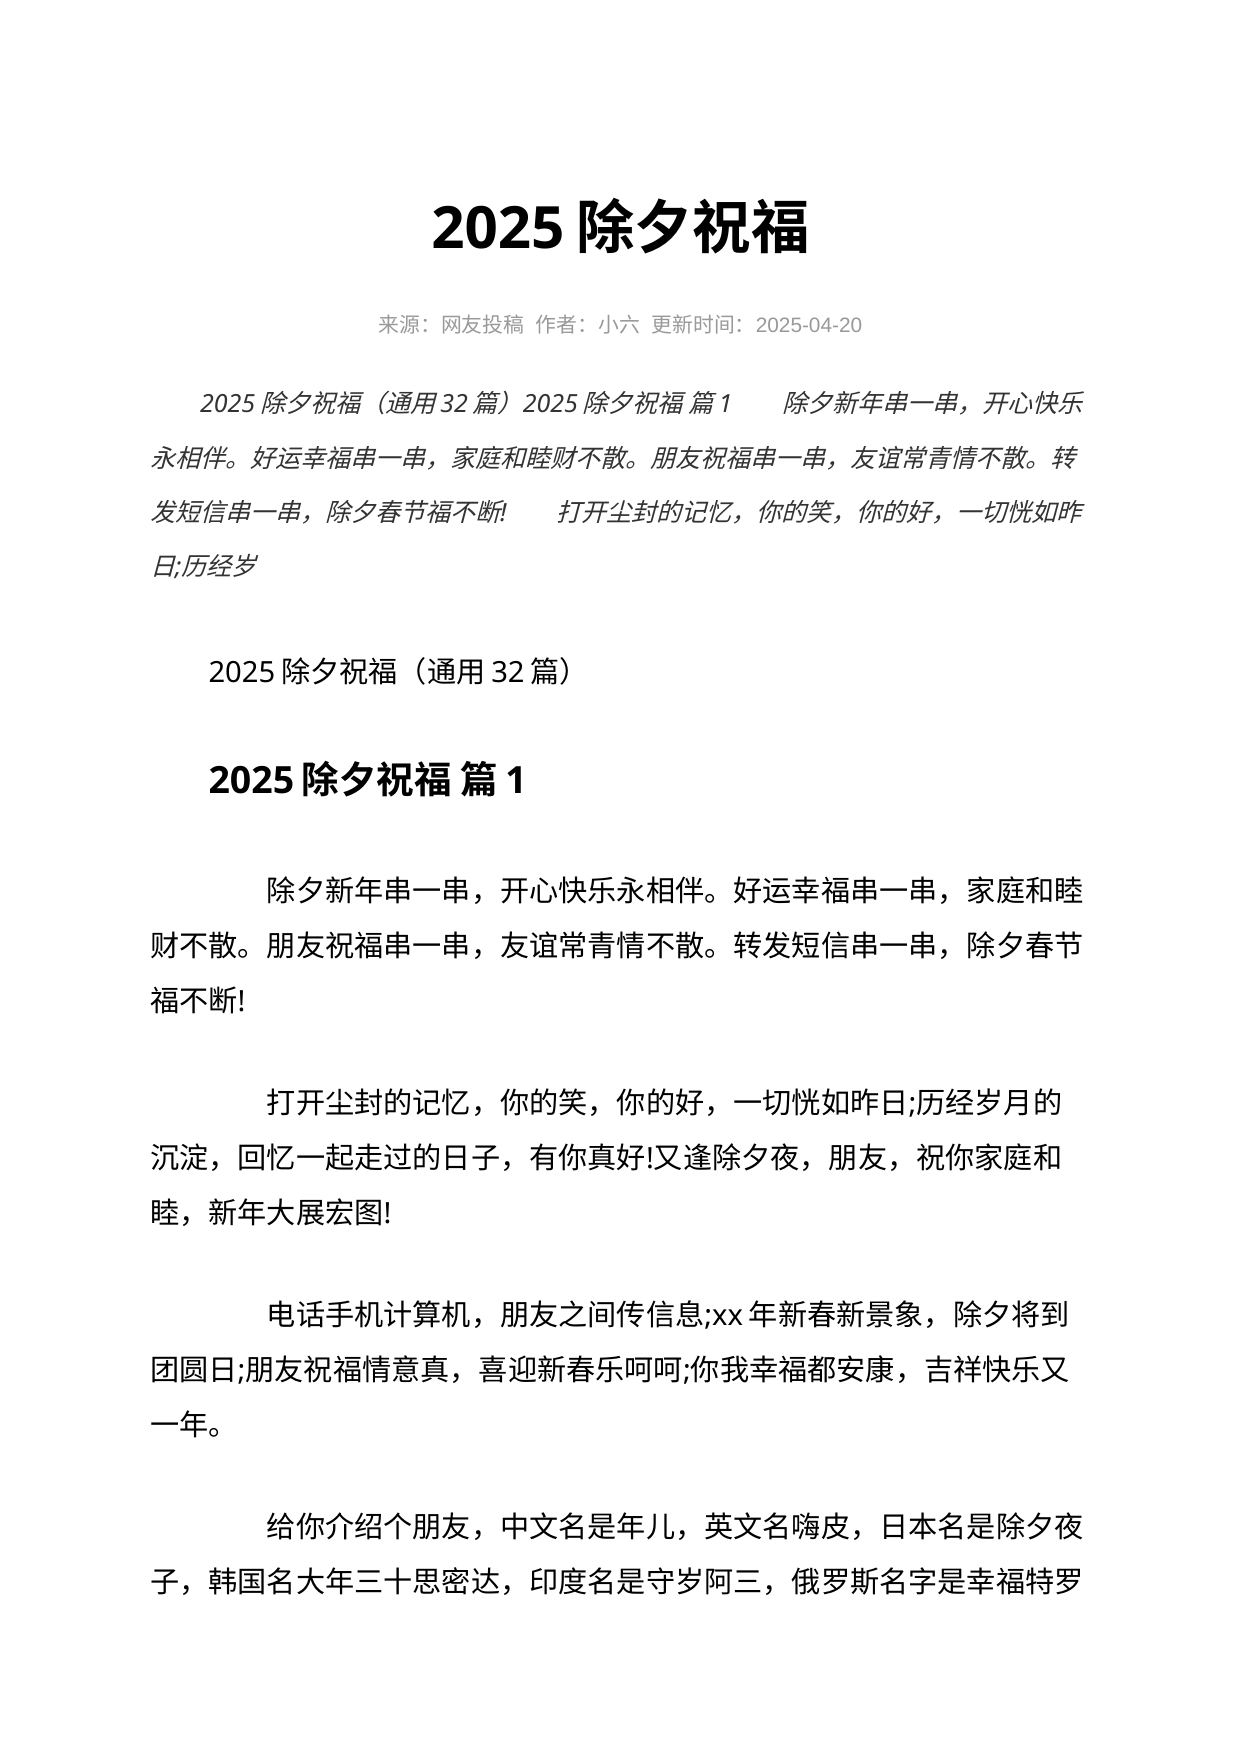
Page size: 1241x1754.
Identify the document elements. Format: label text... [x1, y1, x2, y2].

text 2025除夕祝福（通用32篇）2025除夕祝福 篇1 除夕新年串一串，开心快乐永相伴。好运幸福串一串，家庭和睦财不散。朋友祝福串一串，友谊常青情不散。转发短信串一串，除夕春节福不断! 打开尘封的记忆，你的笑，你的好，一切恍如昨日;历经岁 [150, 384, 1090, 583]
text 2025除夕祝福 篇1 [150, 750, 1090, 804]
text 除夕新年串一串，开心快乐永相伴。好运幸福串一串，家庭和睦财不散。朋友祝福串一串，友谊常青情不散。转发短信串一串，除夕春节福不断! [150, 868, 1090, 1020]
text 电话手机计算机，朋友之间传信息;xx年新春新景象，除夕将到团圆日;朋友祝福情意真，喜迎新春乐呵呵;你我幸福都安康，吉祥快乐又一年。 [150, 1291, 1090, 1444]
subtitle 2025除夕祝福 [150, 181, 1090, 266]
text 打开尘封的记忆，你的笑，你的好，一切恍如昨日;历经岁月的沉淀，回忆一起走过的日子，有你真好!又逢除夕夜，朋友，祝你家庭和睦，新年大展宏图! [150, 1079, 1090, 1232]
text 来源：网友投稿 作者：小六 更新时间：2025-04-20 [150, 313, 1090, 337]
text 2025除夕祝福（通用32篇） [150, 648, 1090, 691]
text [150, 1503, 1090, 1600]
